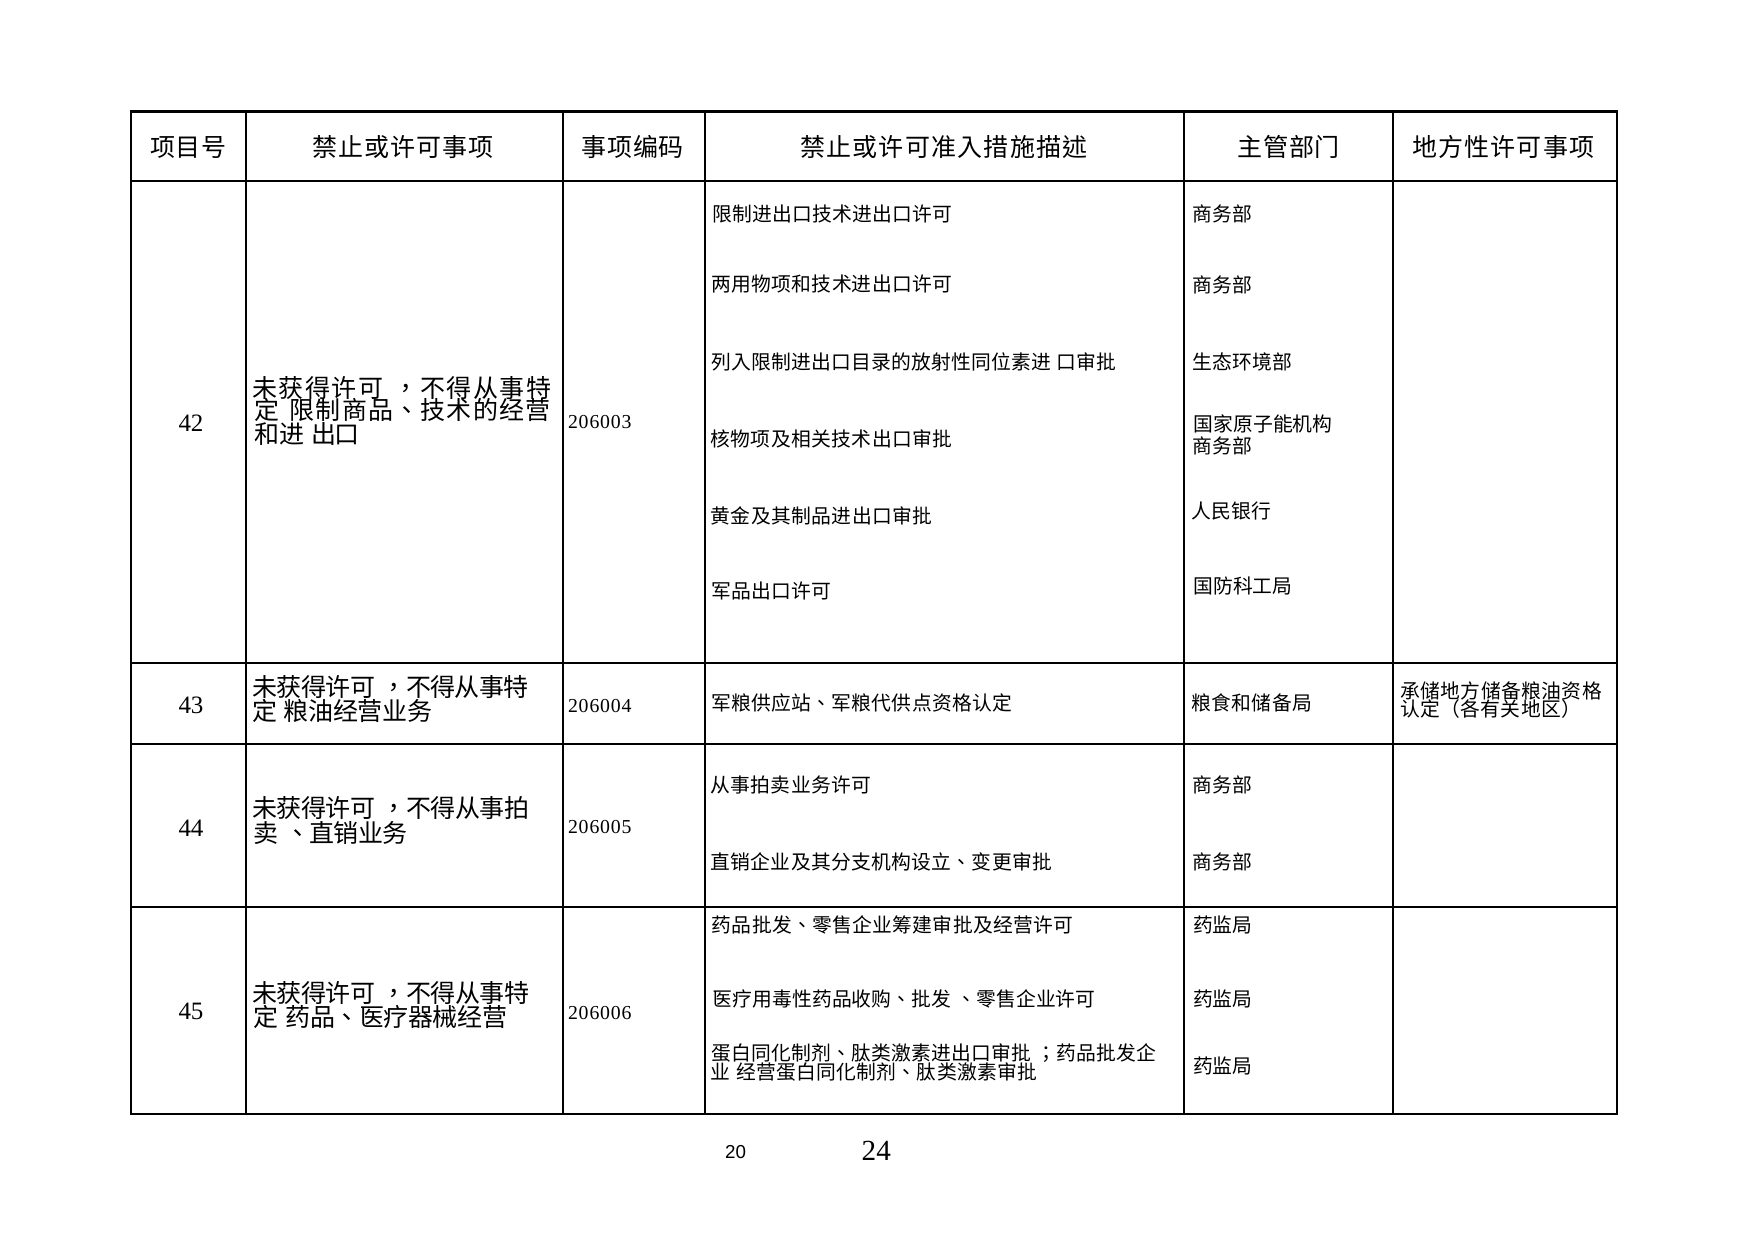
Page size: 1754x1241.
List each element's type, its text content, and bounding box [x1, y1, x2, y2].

table_cell 从事拍卖业务许可 直销企业及其分支机构设立、变更审批 [706, 745, 1183, 906]
table_cell 43 [132, 664, 245, 743]
table_cell 药监局 药监局 药监局 [1185, 908, 1392, 1112]
table_header 禁止或许可准入措施描述 [706, 113, 1183, 179]
table_cell 商务部 商务部 [1185, 745, 1392, 906]
table_cell 206003 [564, 182, 704, 662]
table_header 事项编码 [564, 113, 704, 179]
table_cell 45 [132, 908, 245, 1112]
table_cell 42 [132, 182, 245, 662]
table_header 禁止或许可事项 [247, 113, 562, 179]
table_cell 限制进出口技术进出口许可 两用物项和技术进出口许可 列入限制进出口目录的放射性同位素进 口审批 核物项及相关技术出口审批 黄金及其制品进出口审批 军品出口许可 [706, 182, 1183, 662]
table_cell [1394, 745, 1616, 906]
table_cell 未获得许可 ，不得从事特定 限制商品、技术的经营和进 出口 [247, 182, 562, 662]
table_cell 未获得许可 ，不得从事特定 药品、医疗器械经营 [247, 908, 562, 1112]
table_cell 商务部 商务部 生态环境部 国家原子能机构 商务部 人民银行 国防科工局 [1185, 182, 1392, 662]
table_cell [1394, 908, 1616, 1112]
table_cell [1394, 182, 1616, 662]
table_header 主管部门 [1185, 113, 1392, 179]
table_header 项目号 [132, 113, 245, 179]
table_cell 药品批发、零售企业筹建审批及经营许可 医疗用毒性药品收购、批发 、零售企业许可 蛋白同化制剂、肽类激素进出口审批 ；药品批发企业 经营蛋白同化制剂、肽类激素审批 [706, 908, 1183, 1112]
table_cell 军粮供应站、军粮代供点资格认定 [706, 664, 1183, 743]
table_cell 206005 [564, 745, 704, 906]
table_cell 44 [132, 745, 245, 906]
table_cell 206004 [564, 664, 704, 743]
table_header 地方性许可事项 [1394, 113, 1616, 179]
table_cell 未获得许可 ，不得从事特定 粮油经营业务 [247, 664, 562, 743]
table_cell 未获得许可 ，不得从事拍卖 、直销业务 [247, 745, 562, 906]
table_cell 粮食和储备局 [1185, 664, 1392, 743]
table_cell 承储地方储备粮油资格 认定（各有关地区） [1394, 664, 1616, 743]
table_cell 206006 [564, 908, 704, 1112]
